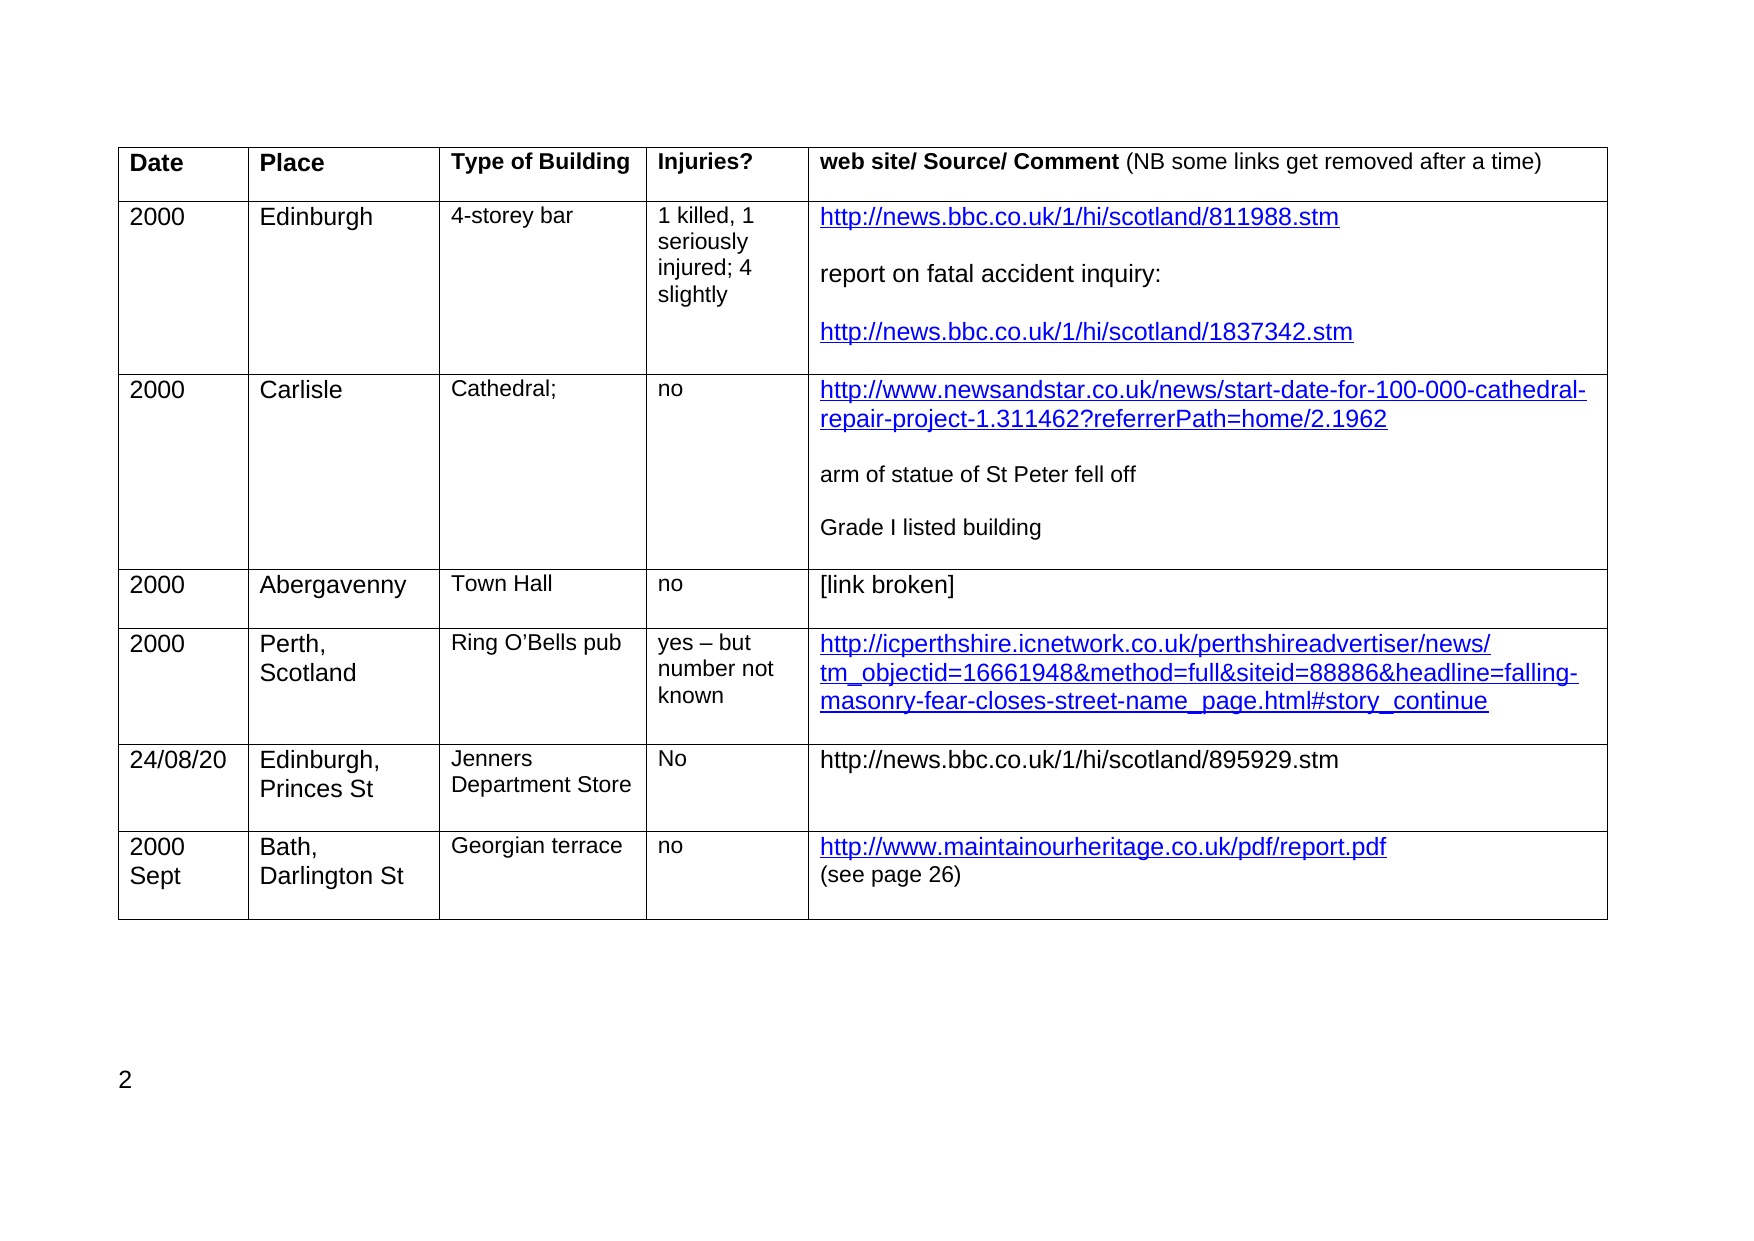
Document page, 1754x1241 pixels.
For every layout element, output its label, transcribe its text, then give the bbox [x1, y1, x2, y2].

table_cell Abergavenny [249, 570, 439, 628]
table_cell http://news.bbc.co.uk/1/hi/scotland/811988.stm report on fatal accident inquiry: http://news.bbc.co.uk/1/hi/scotland/1837342.stm [809, 202, 1607, 374]
table_cell 2000 [119, 375, 248, 569]
table_cell Edinburgh, Princes St [249, 745, 439, 831]
table_cell Cathedral; [440, 375, 646, 569]
table_cell Ring O’Bells pub [440, 629, 646, 744]
table_cell 2000 [119, 202, 248, 374]
table_cell http://www.newsandstar.co.uk/news/start-date-for-100-000-cathedral-repair-project-1.311462?referrerPath=home/2.1962 arm of statue of St Peter fell off Grade I listed building [809, 375, 1607, 569]
table_header Injuries? [647, 148, 808, 201]
table_cell Town Hall [440, 570, 646, 628]
table_cell Carlisle [249, 375, 439, 569]
table_cell Bath, Darlington St [249, 832, 439, 918]
table_cell no [647, 832, 808, 918]
table_cell Perth, Scotland [249, 629, 439, 744]
table_cell Georgian terrace [440, 832, 646, 918]
table_cell yes – but number not known [647, 629, 808, 744]
table_cell 2000 [119, 570, 248, 628]
table_cell Edinburgh [249, 202, 439, 374]
table_cell Jenners Department Store [440, 745, 646, 831]
table_cell 1 killed, 1 seriously injured; 4 slightly [647, 202, 808, 374]
table_cell no [647, 375, 808, 569]
table_cell No [647, 745, 808, 831]
table_header web site/ Source/ Comment (NB some links get removed after a time) [809, 148, 1607, 201]
table_header Place [249, 148, 439, 201]
table_header Type of Building [440, 148, 646, 201]
table_cell 24/08/20 [119, 745, 248, 831]
table_cell 2000 [119, 629, 248, 744]
table_cell http://www.maintainourheritage.co.uk/pdf/report.pdf (see page 26) [809, 832, 1607, 918]
table_cell http://icperthshire.icnetwork.co.uk/perthshireadvertiser/news/tm_objectid=16661948&method=full&siteid=88886&headline=falling-masonry-fear-closes-street-name_page.html#story_continue [809, 629, 1607, 744]
table_cell http://news.bbc.co.uk/1/hi/scotland/895929.stm [809, 745, 1607, 831]
table_cell 4-storey bar [440, 202, 646, 374]
table_header Date [119, 148, 248, 201]
table_cell [link broken] [809, 570, 1607, 628]
table_cell 2000 Sept [119, 832, 248, 918]
table_cell no [647, 570, 808, 628]
